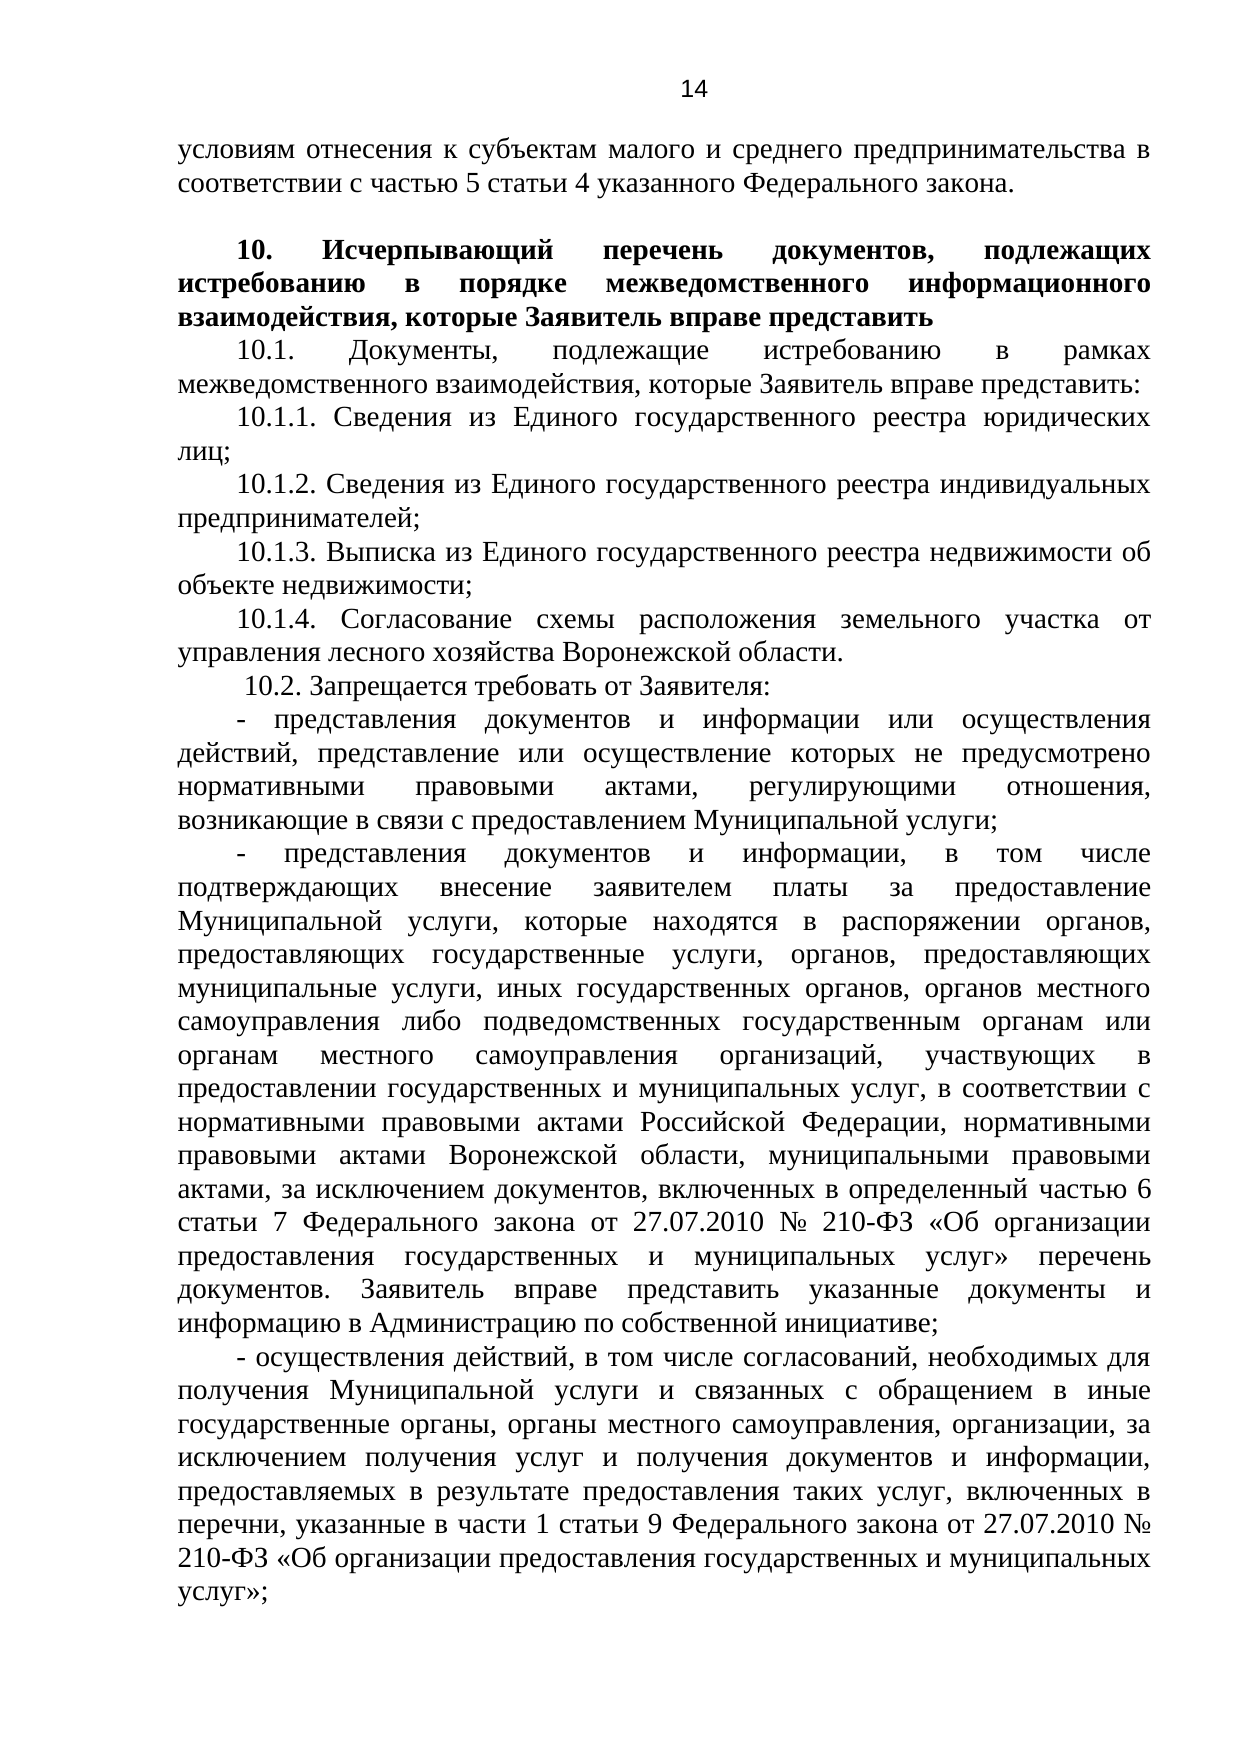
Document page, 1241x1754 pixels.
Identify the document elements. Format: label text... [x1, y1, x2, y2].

text - представления документов и информации, в том числе подтверждающих внесение заявителем платы за предоставление Муниципальной услуги, которые находятся в распоряжении органов, предоставляющих государственные услуги, органов, предоставляющих муниципальные услуги, иных государственных органов, органов местного самоуправления либо подведомственных государственным органам или органам местного самоуправления организаций, участвующих в предоставлении государственных и муниципальных услуг, в соответствии с нормативными правовыми актами Российской Федерации, нормативными правовыми актами Воронежской области, муниципальными правовыми актами, за исключением документов, включенных в определенный частью 6 статьи 7 Федерального закона от 27.07.2010 № 210-ФЗ «Об организации предоставления государственных и муниципальных услуг» перечень документов. Заявитель вправе представить указанные документы и информацию в Администрацию по собственной инициативе; [177, 836, 1152, 1339]
text 10.1.1. Сведения из Единого государственного реестра юридических лиц; [177, 399, 1152, 467]
text 10.1.3. Выписка из Единого государственного реестра недвижимости об объекте недвижимости; [177, 534, 1152, 601]
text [177, 131, 1152, 198]
text 10.1.2. Сведения из Единого государственного реестра индивидуальных предпринимателей; [177, 467, 1152, 534]
text 10.1. Документы, подлежащие истребованию в рамках межведомственного взаимодействия, которые Заявитель вправе представить: [177, 332, 1152, 399]
list 10.2. Запрещается требовать от Заявителя: [177, 668, 1152, 701]
text 10. Исчерпывающий перечень документов, подлежащих истребованию в порядке межведомственного информационного взаимодействия, которые Заявитель вправе представить [177, 232, 1152, 332]
text - представления документов и информации или осуществления действий, представление или осуществление которых не предусмотрено нормативными правовыми актами, регулирующими отношения, возникающие в связи с предоставлением Муниципальной услуги; [177, 701, 1152, 836]
text - осуществления действий, в том числе согласований, необходимых для получения Муниципальной услуги и связанных с обращением в иные государственные органы, органы местного самоуправления, организации, за исключением получения услуг и получения документов и информации, предоставляемых в результате предоставления таких услуг, включенных в перечни, указанные в части 1 статьи 9 Федерального закона от 27.07.2010 № 210-ФЗ «Об организации предоставления государственных и муниципальных услуг»; [177, 1339, 1152, 1607]
text 10.1.4. Согласование схемы расположения земельного участка от управления лесного хозяйства Воронежской области. [177, 601, 1152, 668]
